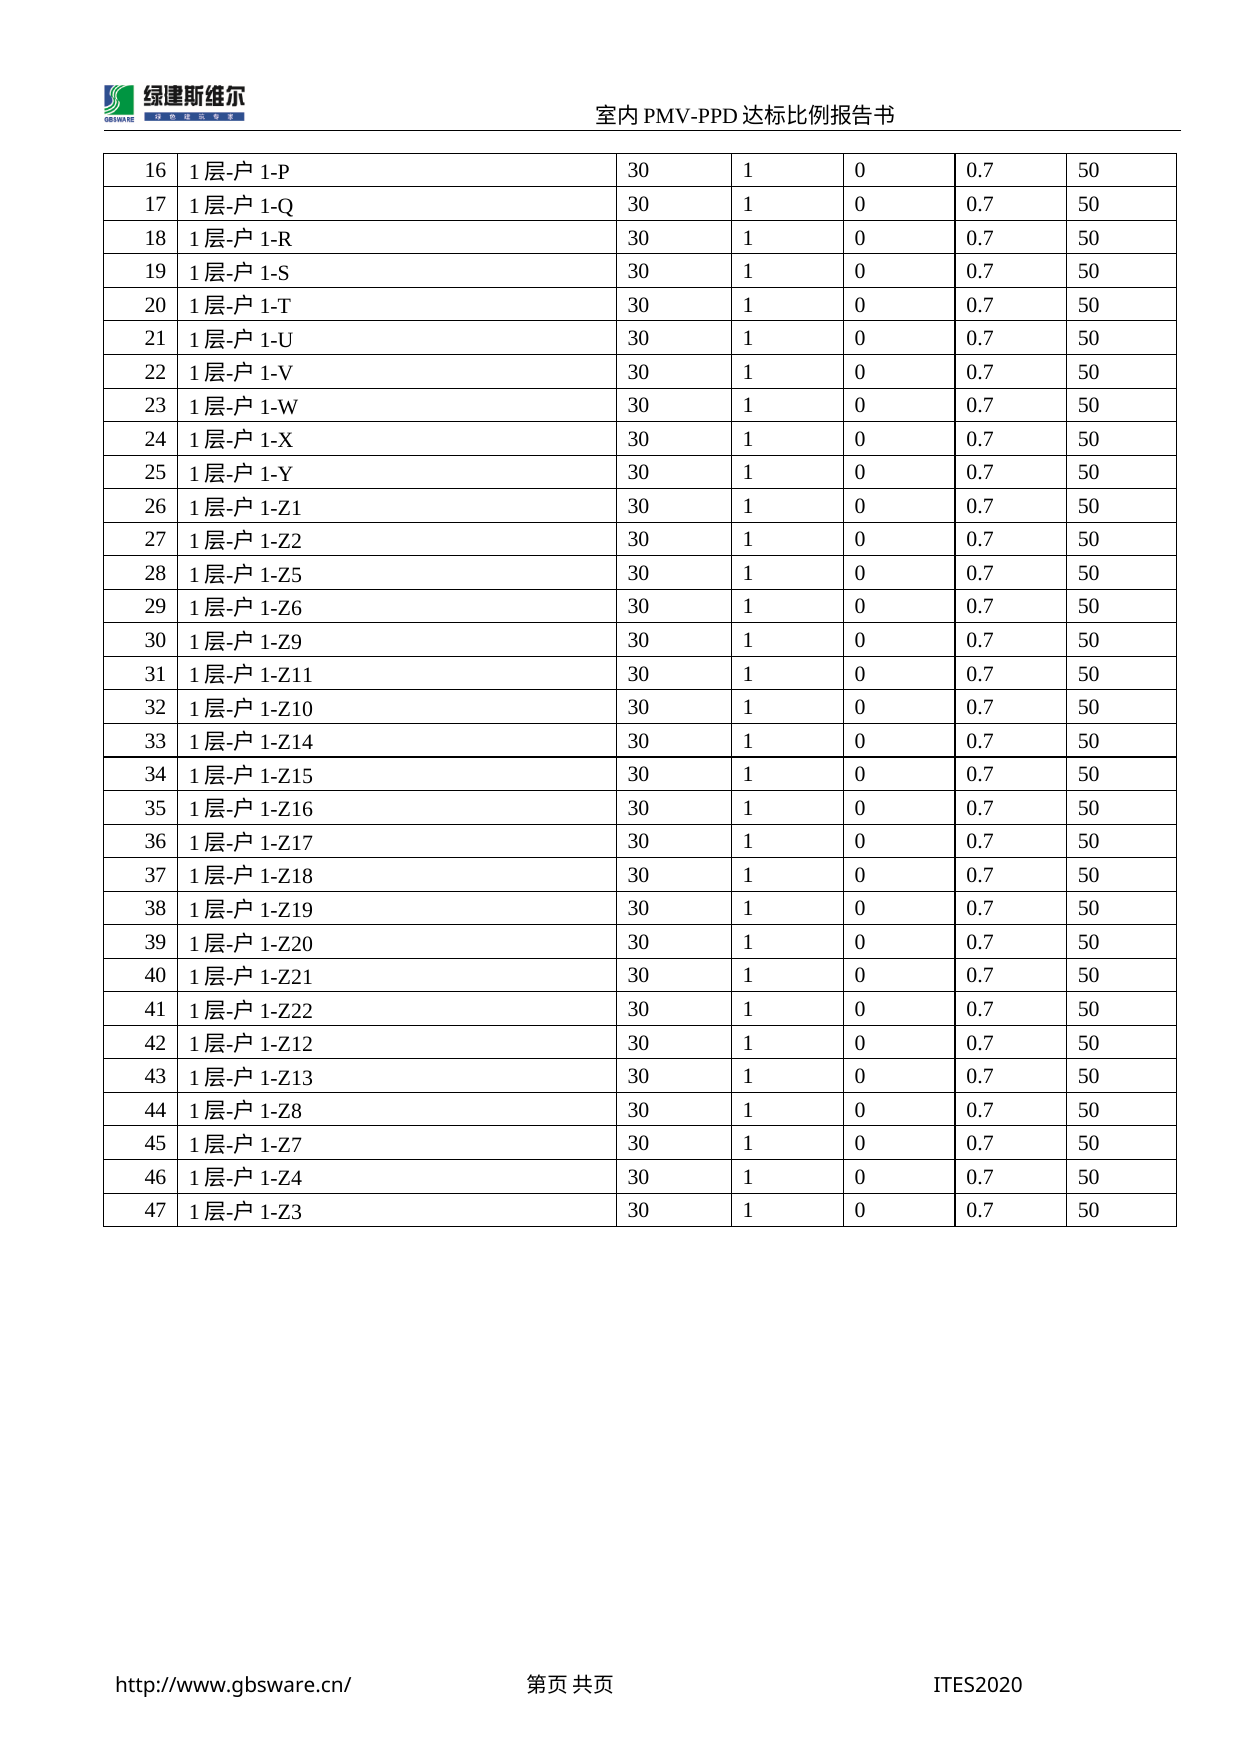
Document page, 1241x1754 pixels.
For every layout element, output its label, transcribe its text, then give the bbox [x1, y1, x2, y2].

table_cell 0.7 [956, 858, 1066, 891]
table_cell 30 [617, 825, 731, 857]
table_cell 1层-户1-Z20 [178, 925, 616, 958]
table_cell 0.7 [956, 892, 1066, 924]
table_cell 1层-户1-Z22 [178, 992, 616, 1025]
table_cell 30 [617, 925, 731, 958]
table_cell 30 [617, 992, 731, 1025]
table_cell 0.7 [956, 758, 1066, 790]
table_cell 0 [844, 187, 954, 220]
table_cell 0.7 [956, 992, 1066, 1025]
table_cell 1 [732, 355, 843, 387]
table_cell 35 [104, 791, 177, 823]
table_cell 1层-户1-Z5 [178, 556, 616, 589]
table_cell 30 [617, 959, 731, 991]
table_cell 1层-户1-Z19 [178, 892, 616, 924]
table_cell 50 [1067, 422, 1176, 454]
table_cell 30 [617, 1093, 731, 1125]
table_cell 0.7 [956, 1059, 1066, 1092]
table_cell 30 [617, 623, 731, 656]
table_cell 1 [732, 523, 843, 555]
table_cell 1 [732, 1160, 843, 1192]
table_cell 1层-户1-Z13 [178, 1059, 616, 1092]
table_cell 50 [1067, 892, 1176, 924]
table_cell 1 [732, 623, 843, 656]
table_cell 17 [104, 187, 177, 220]
table_cell 0 [844, 523, 954, 555]
table_cell 37 [104, 858, 177, 891]
table_cell 0 [844, 154, 954, 186]
table_cell 50 [1067, 288, 1176, 320]
table_cell 39 [104, 925, 177, 958]
table_cell 1 [732, 925, 843, 958]
table_cell 1层-户1-X [178, 422, 616, 454]
table_cell 1层-户1-Z12 [178, 1026, 616, 1058]
table_cell 1 [732, 456, 843, 488]
table_cell 0.7 [956, 355, 1066, 387]
table_cell 1 [732, 288, 843, 320]
table_cell 30 [617, 154, 731, 186]
table_cell 26 [104, 489, 177, 522]
table_cell 1 [732, 791, 843, 823]
table_cell 0.7 [956, 1093, 1066, 1125]
table_cell 44 [104, 1093, 177, 1125]
table_cell 0.7 [956, 523, 1066, 555]
table_cell 50 [1067, 254, 1176, 287]
table_cell 0.7 [956, 925, 1066, 958]
table_cell 50 [1067, 858, 1176, 891]
table_cell 50 [1067, 1126, 1176, 1159]
table_cell 0.7 [956, 590, 1066, 622]
table_cell 30 [617, 590, 731, 622]
table_cell 1层-户1-Z21 [178, 959, 616, 991]
table_cell 47 [104, 1194, 177, 1226]
table_cell 0 [844, 992, 954, 1025]
table_cell 1 [732, 1194, 843, 1226]
table_cell 1层-户1-T [178, 288, 616, 320]
table_cell 30 [617, 288, 731, 320]
table_cell 1层-户1-Z15 [178, 758, 616, 790]
table_cell 30 [617, 321, 731, 354]
table_cell 0 [844, 690, 954, 723]
table_cell 50 [1067, 489, 1176, 522]
table_cell 0 [844, 422, 954, 454]
table_cell 30 [617, 254, 731, 287]
table_cell 28 [104, 556, 177, 589]
table_cell 0.7 [956, 456, 1066, 488]
table_cell 1层-户1-Z2 [178, 523, 616, 555]
table_cell 42 [104, 1026, 177, 1058]
table_cell 30 [617, 187, 731, 220]
table_cell 1 [732, 556, 843, 589]
table_cell 0 [844, 1026, 954, 1058]
table_cell 0 [844, 825, 954, 857]
table_cell 30 [617, 791, 731, 823]
table_cell 1 [732, 422, 843, 454]
table_cell 16 [104, 154, 177, 186]
table_cell 1 [732, 389, 843, 421]
table_cell 50 [1067, 1194, 1176, 1226]
table_cell 1层-户1-U [178, 321, 616, 354]
table_cell 50 [1067, 690, 1176, 723]
table_cell 1 [732, 657, 843, 689]
table_cell 30 [617, 1160, 731, 1192]
table_cell 1层-户1-V [178, 355, 616, 387]
table_cell 40 [104, 959, 177, 991]
table_cell 25 [104, 456, 177, 488]
table_cell 1 [732, 254, 843, 287]
table_cell 0.7 [956, 724, 1066, 756]
table_cell 0.7 [956, 825, 1066, 857]
table_cell 0 [844, 1059, 954, 1092]
table_cell 30 [617, 556, 731, 589]
picture [103, 82, 246, 124]
table_cell 1层-户1-Q [178, 187, 616, 220]
table_cell 50 [1067, 758, 1176, 790]
table_cell 1层-户1-W [178, 389, 616, 421]
table_cell 0 [844, 1194, 954, 1226]
table_cell 0.7 [956, 321, 1066, 354]
table_cell 1 [732, 758, 843, 790]
table_cell 29 [104, 590, 177, 622]
table_cell 0 [844, 892, 954, 924]
table_cell 1层-户1-Z9 [178, 623, 616, 656]
table_cell 23 [104, 389, 177, 421]
table_cell 1 [732, 1059, 843, 1092]
table_cell 0 [844, 590, 954, 622]
table_cell 50 [1067, 523, 1176, 555]
table_cell 0 [844, 556, 954, 589]
table_cell 1 [732, 187, 843, 220]
table_cell 0.7 [956, 254, 1066, 287]
table_cell 50 [1067, 456, 1176, 488]
table_cell 1 [732, 590, 843, 622]
table_cell 1层-户1-Z7 [178, 1126, 616, 1159]
table_cell 30 [617, 892, 731, 924]
table_cell 0.7 [956, 389, 1066, 421]
table_cell 0.7 [956, 657, 1066, 689]
table_cell 0.7 [956, 959, 1066, 991]
table_cell 1 [732, 825, 843, 857]
table_cell 0 [844, 1093, 954, 1125]
table_cell 0 [844, 623, 954, 656]
table_cell 50 [1067, 1160, 1176, 1192]
table_cell 0 [844, 254, 954, 287]
table_cell 1层-户1-Z17 [178, 825, 616, 857]
table_cell 30 [617, 724, 731, 756]
table_cell 0 [844, 959, 954, 991]
table_cell 24 [104, 422, 177, 454]
table_cell 50 [1067, 355, 1176, 387]
table_cell 0.7 [956, 1160, 1066, 1192]
table_cell 18 [104, 221, 177, 253]
table_cell 50 [1067, 925, 1176, 958]
table_cell 30 [617, 1026, 731, 1058]
table_cell 0 [844, 288, 954, 320]
table_cell 50 [1067, 623, 1176, 656]
table_cell 1层-户1-Y [178, 456, 616, 488]
table_cell 50 [1067, 187, 1176, 220]
table_cell 30 [617, 758, 731, 790]
table_cell 1 [732, 1126, 843, 1159]
table_cell 50 [1067, 791, 1176, 823]
table_cell 46 [104, 1160, 177, 1192]
table_cell 30 [617, 1059, 731, 1092]
table_cell 21 [104, 321, 177, 354]
table_cell 30 [617, 221, 731, 253]
table_cell 0.7 [956, 1026, 1066, 1058]
table_cell 0.7 [956, 556, 1066, 589]
table_cell 1层-户1-Z6 [178, 590, 616, 622]
table_cell 50 [1067, 657, 1176, 689]
table_cell 0 [844, 758, 954, 790]
table_cell 30 [617, 1194, 731, 1226]
table_cell 33 [104, 724, 177, 756]
table_cell 0.7 [956, 221, 1066, 253]
table_cell 0 [844, 1126, 954, 1159]
table_cell 1 [732, 154, 843, 186]
table_cell 34 [104, 758, 177, 790]
table_cell 1层-户1-Z18 [178, 858, 616, 891]
table_cell 50 [1067, 590, 1176, 622]
table_cell 0 [844, 389, 954, 421]
table_cell 1层-户1-Z16 [178, 791, 616, 823]
table_cell 0 [844, 791, 954, 823]
table_cell 50 [1067, 825, 1176, 857]
table_cell 50 [1067, 724, 1176, 756]
table_cell 0 [844, 858, 954, 891]
table_cell 30 [617, 657, 731, 689]
table_cell 1 [732, 221, 843, 253]
table_cell 1层-户1-Z10 [178, 690, 616, 723]
table_cell 1层-户1-Z8 [178, 1093, 616, 1125]
table_cell 30 [617, 456, 731, 488]
table_cell 1 [732, 489, 843, 522]
table_cell 30 [617, 690, 731, 723]
table_cell 1 [732, 724, 843, 756]
table_cell 1 [732, 1026, 843, 1058]
table_cell 0.7 [956, 187, 1066, 220]
table_cell 0.7 [956, 489, 1066, 522]
table_cell 0 [844, 221, 954, 253]
table_cell 30 [617, 1126, 731, 1159]
table_cell 0.7 [956, 623, 1066, 656]
table_cell 1层-户1-Z11 [178, 657, 616, 689]
table_cell 0 [844, 724, 954, 756]
table_cell 30 [617, 422, 731, 454]
table_cell 50 [1067, 959, 1176, 991]
table_cell 50 [1067, 1093, 1176, 1125]
table_cell 38 [104, 892, 177, 924]
table_cell 0 [844, 489, 954, 522]
table_cell 1层-户1-Z14 [178, 724, 616, 756]
table_cell 1 [732, 992, 843, 1025]
table_cell 20 [104, 288, 177, 320]
table_cell 50 [1067, 221, 1176, 253]
table_cell 0.7 [956, 288, 1066, 320]
table_cell 1层-户1-Z1 [178, 489, 616, 522]
table_cell 36 [104, 825, 177, 857]
table_cell 43 [104, 1059, 177, 1092]
table_cell 1 [732, 959, 843, 991]
table_cell 41 [104, 992, 177, 1025]
table_cell 1 [732, 1093, 843, 1125]
table_cell 50 [1067, 154, 1176, 186]
table_cell 1层-户1-Z4 [178, 1160, 616, 1192]
table_cell 22 [104, 355, 177, 387]
table_cell 30 [617, 523, 731, 555]
table_cell 0 [844, 456, 954, 488]
table_cell 50 [1067, 389, 1176, 421]
table_cell 1层-户1-Z3 [178, 1194, 616, 1226]
table_cell 50 [1067, 556, 1176, 589]
table_cell 0 [844, 321, 954, 354]
table_cell 50 [1067, 1026, 1176, 1058]
table_cell 50 [1067, 1059, 1176, 1092]
table_cell 0.7 [956, 690, 1066, 723]
table_cell 0 [844, 925, 954, 958]
table_cell 1层-户1-P [178, 154, 616, 186]
table_cell 0.7 [956, 791, 1066, 823]
table_cell 50 [1067, 992, 1176, 1025]
table_cell 50 [1067, 321, 1176, 354]
table_cell 0.7 [956, 1126, 1066, 1159]
table_cell 30 [617, 489, 731, 522]
table_cell 1层-户1-R [178, 221, 616, 253]
table_cell 0 [844, 355, 954, 387]
table_cell 1 [732, 690, 843, 723]
table_cell 1 [732, 858, 843, 891]
table_cell 19 [104, 254, 177, 287]
table_cell 1层-户1-S [178, 254, 616, 287]
table_cell 0.7 [956, 422, 1066, 454]
table_cell 30 [617, 355, 731, 387]
table_cell 0.7 [956, 154, 1066, 186]
table_cell 45 [104, 1126, 177, 1159]
table_cell 31 [104, 657, 177, 689]
table_cell 30 [617, 389, 731, 421]
table_cell 30 [617, 858, 731, 891]
table_cell 0 [844, 1160, 954, 1192]
table_cell 0 [844, 657, 954, 689]
table_cell 30 [104, 623, 177, 656]
table_cell 32 [104, 690, 177, 723]
table_cell 1 [732, 892, 843, 924]
table_cell 27 [104, 523, 177, 555]
table_cell 0.7 [956, 1194, 1066, 1226]
table_cell 1 [732, 321, 843, 354]
